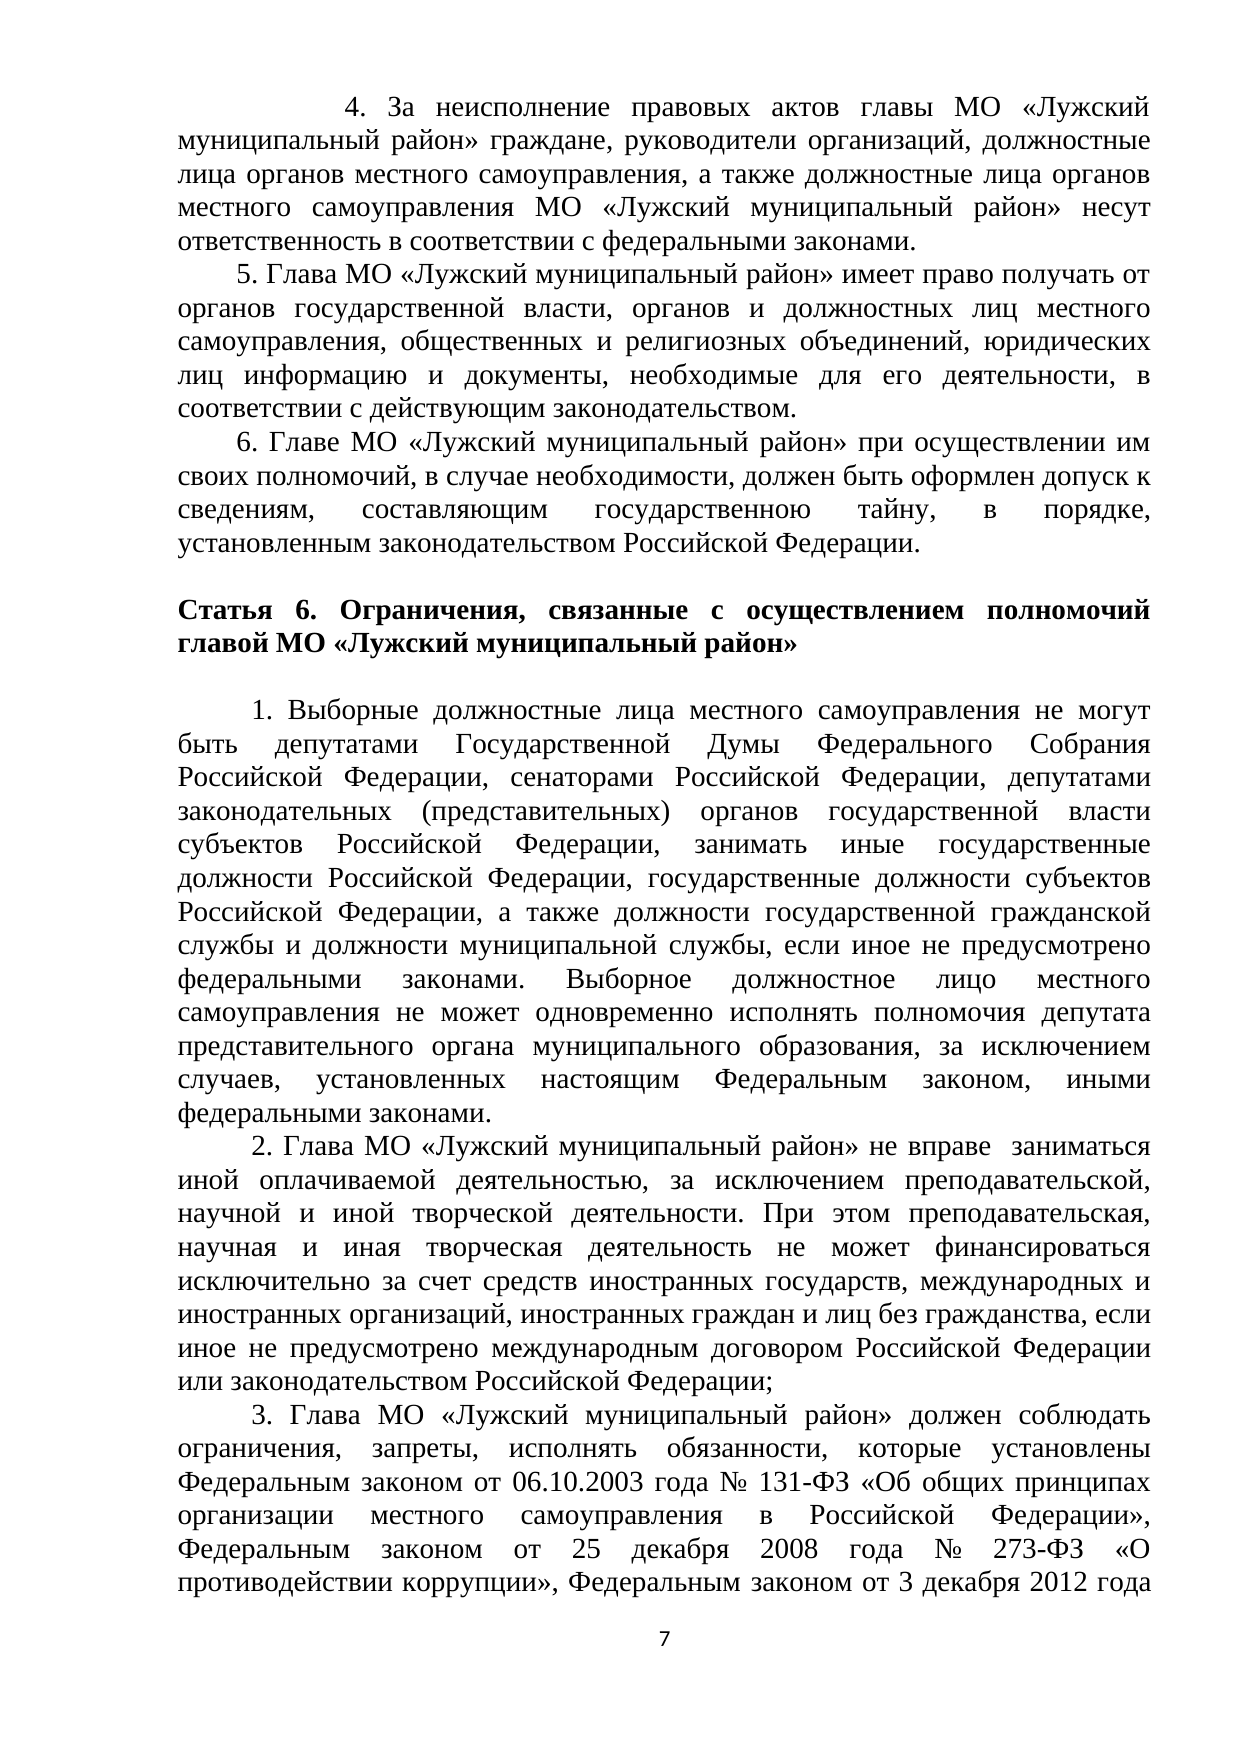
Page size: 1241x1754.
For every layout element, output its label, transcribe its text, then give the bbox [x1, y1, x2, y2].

text 1. Выборные должностные лица местного самоуправления не могут быть депутатами Государственной Думы Федерального Собрания Российской Федерации, сенаторами Российской Федерации, депутатами законодательных (представительных) органов государственной власти субъектов Российской Федерации, занимать иные государственные должности Российской Федерации, государственные должности субъектов Российской Федерации, а также должности государственной гражданской службы и должности муниципальной службы, если иное не предусмотрено федеральными законами. Выборное должностное лицо местного самоуправления не может одновременно исполнять полномочия депутата представительного органа муниципального образования, за исключением случаев, установленных настоящим Федеральным законом, иными федеральными законами. [177, 692, 1152, 1128]
text Статья 6. Ограничения, связанные с осуществлением полномочий главой МО «Лужский муниципальный район» [177, 592, 1152, 659]
text 5. Глава МО «Лужский муниципальный район» имеет право получать от органов государственной власти, органов и должностных лиц местного самоуправления, общественных и религиозных объединений, юридических лиц информацию и документы, необходимые для его деятельности, в соответствии с действующим законодательством. [177, 256, 1152, 424]
text 4. За неисполнение правовых актов главы МО «Лужский муниципальный район» граждане, руководители организаций, должностные лица органов местного самоуправления, а также должностные лица органов местного самоуправления МО «Лужский муниципальный район» несут ответственность в соответствии с федеральными законами. [177, 89, 1152, 256]
text 6. Главе МО «Лужский муниципальный район» при осуществлении им своих полномочий, в случае необходимости, должен быть оформлен допуск к сведениям, составляющим государственною тайну, в порядке, установленным законодательством Российской Федерации. [177, 424, 1152, 558]
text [177, 1397, 1152, 1598]
text 2. Глава МО «Лужский муниципальный район» не вправе заниматься иной оплачиваемой деятельностью, за исключением преподавательской, научной и иной творческой деятельности. При этом преподавательская, научная и иная творческая деятельность не может финансироваться исключительно за счет средств иностранных государств, международных и иностранных организаций, иностранных граждан и лиц без гражданства, если иное не предусмотрено международным договором Российской Федерации или законодательством Российской Федерации; [177, 1128, 1152, 1397]
